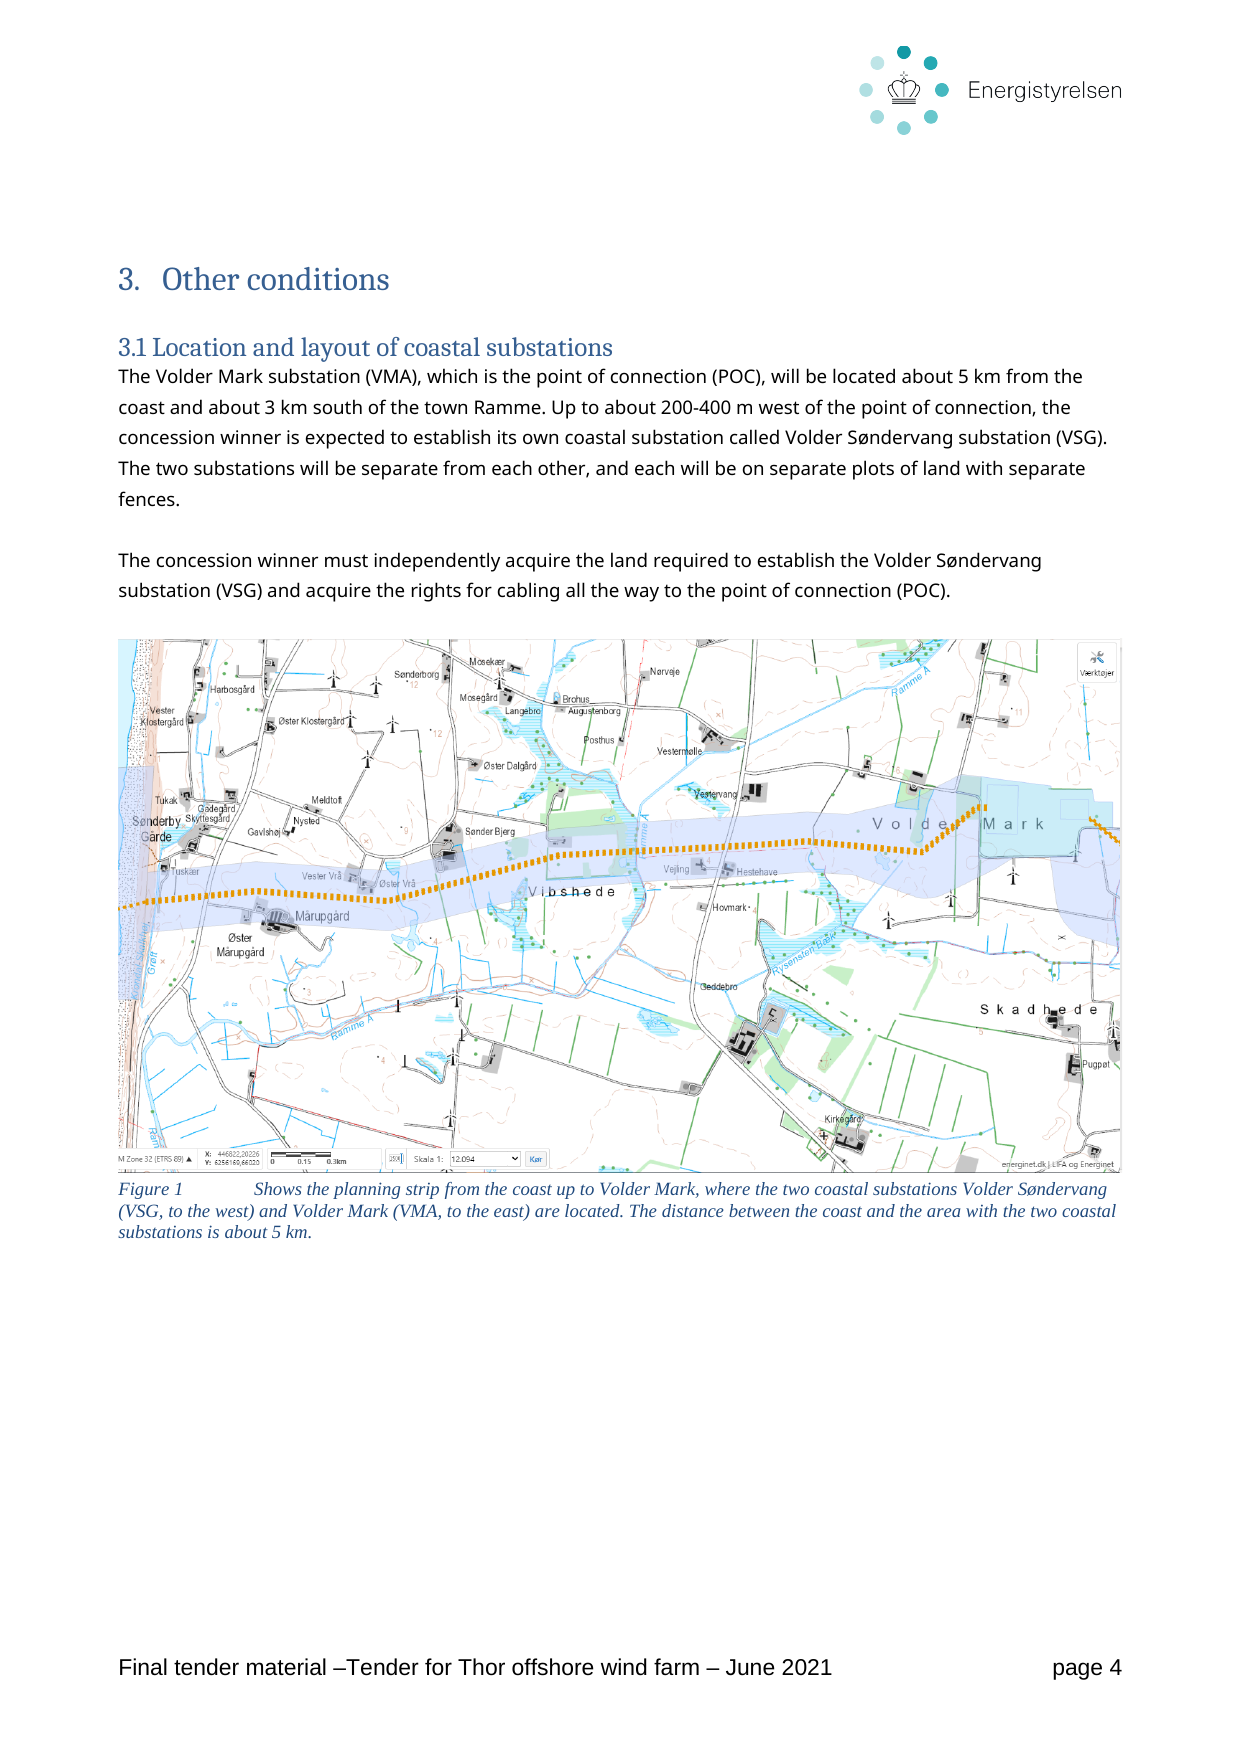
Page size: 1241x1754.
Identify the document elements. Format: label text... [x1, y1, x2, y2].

subtitle 3. Other conditions [118, 261, 1122, 299]
text Figure 1 Shows the planning strip from the coast up to Volder Mark, where the two coastal substations Volder Søndervang (VSG, to the west) and Volder Mark (VMA, to the east) are located. The distance between the coast and the area with the two coastal substations is about 5 km. [118, 1178, 1122, 1243]
text The concession winner must independently acquire the land required to establish the Volder Søndervang substation (VSG) and acquire the rights for cabling all the way to the point of connection (POC). [118, 547, 1122, 603]
picture [859, 46, 1123, 135]
picture [118, 638, 1123, 1173]
text The Volder Mark substation (VMA), which is the point of connection (POC), will be located about 5 km from the coast and about 3 km south of the town Ramme. Up to about 200-400 m west of the point of connection, the concession winner is expected to establish its own coastal substation called Volder Søndervang substation (VSG). The two substations will be separate from each other, and each will be on separate plots of land with separate fences. [118, 363, 1122, 511]
subtitle 3.1 Location and layout of coastal substations [118, 332, 1122, 363]
